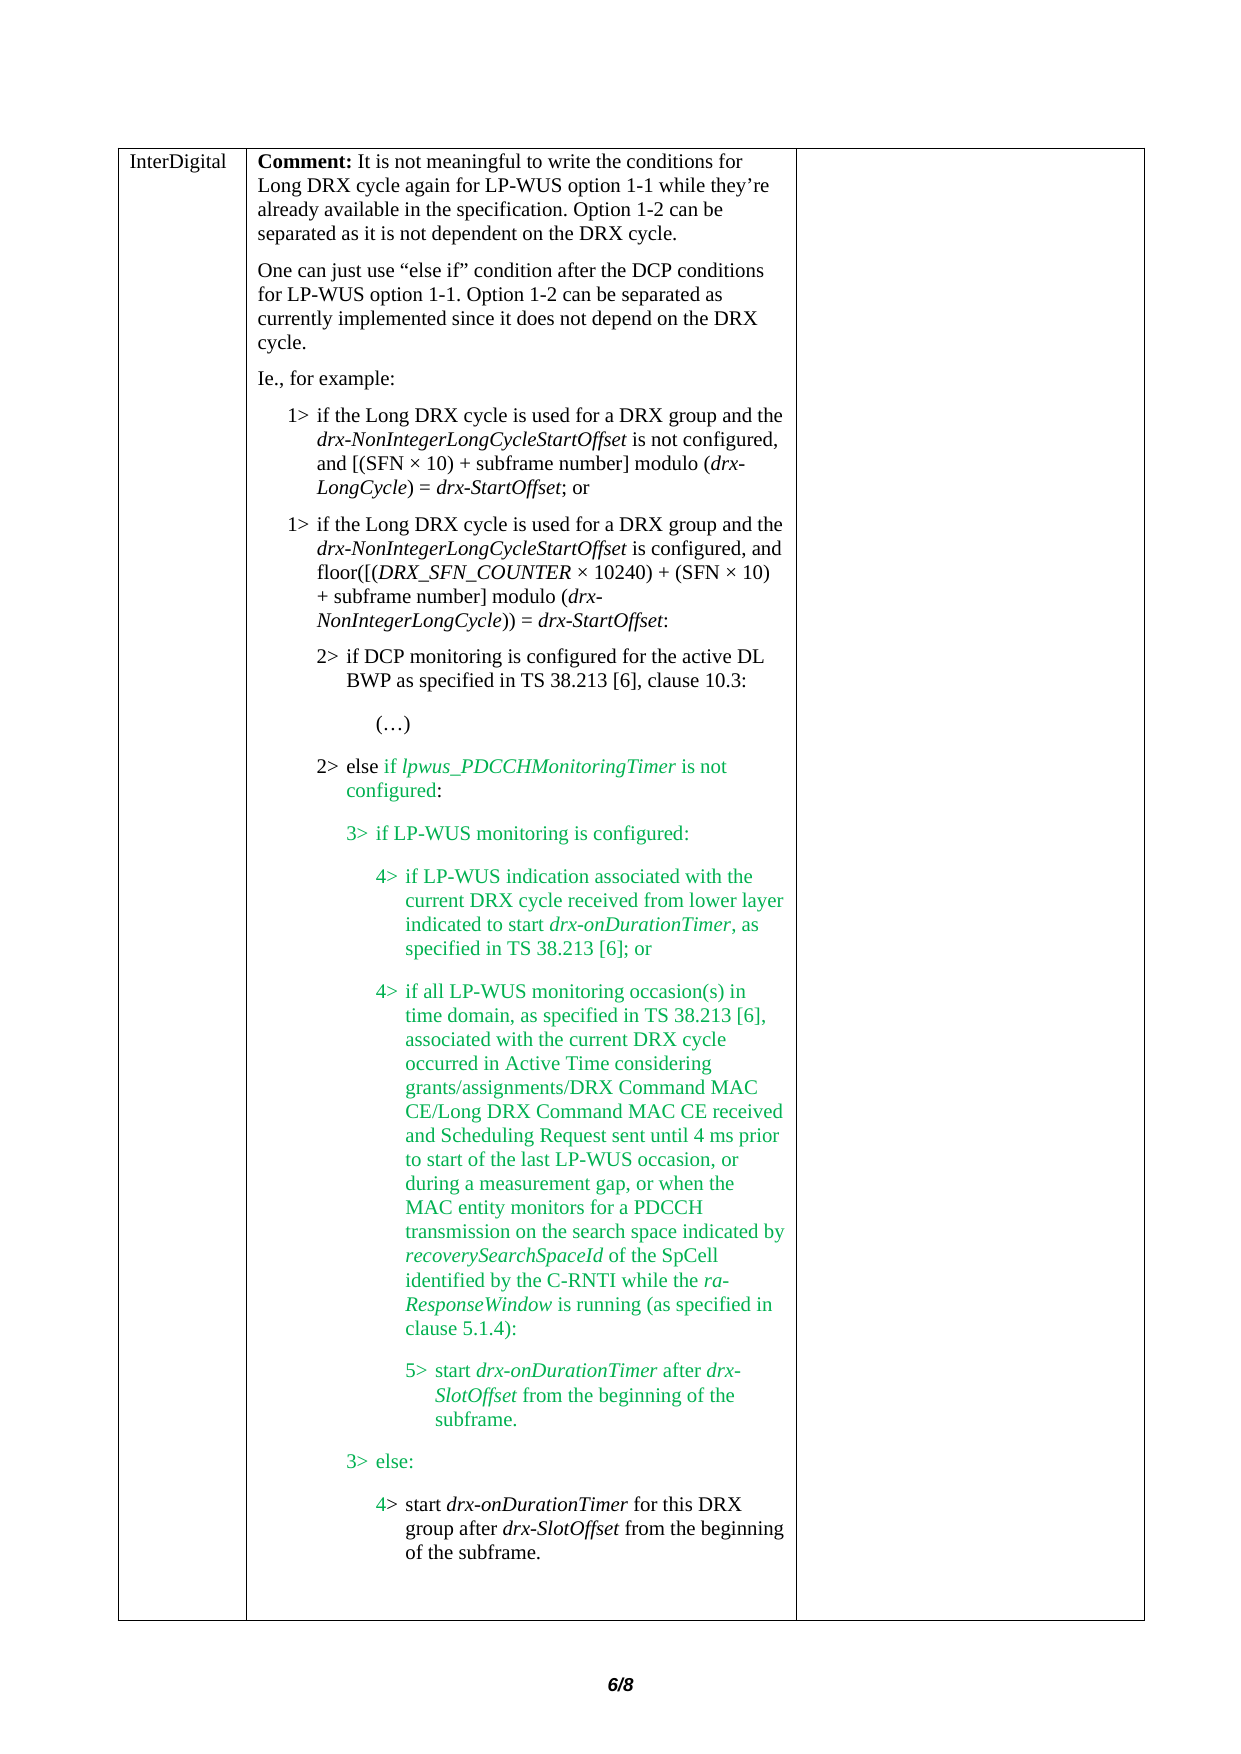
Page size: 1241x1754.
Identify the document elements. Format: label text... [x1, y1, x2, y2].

table_cell InterDigital [119, 149, 246, 1620]
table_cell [247, 149, 796, 1620]
table_cell [797, 149, 1144, 1620]
